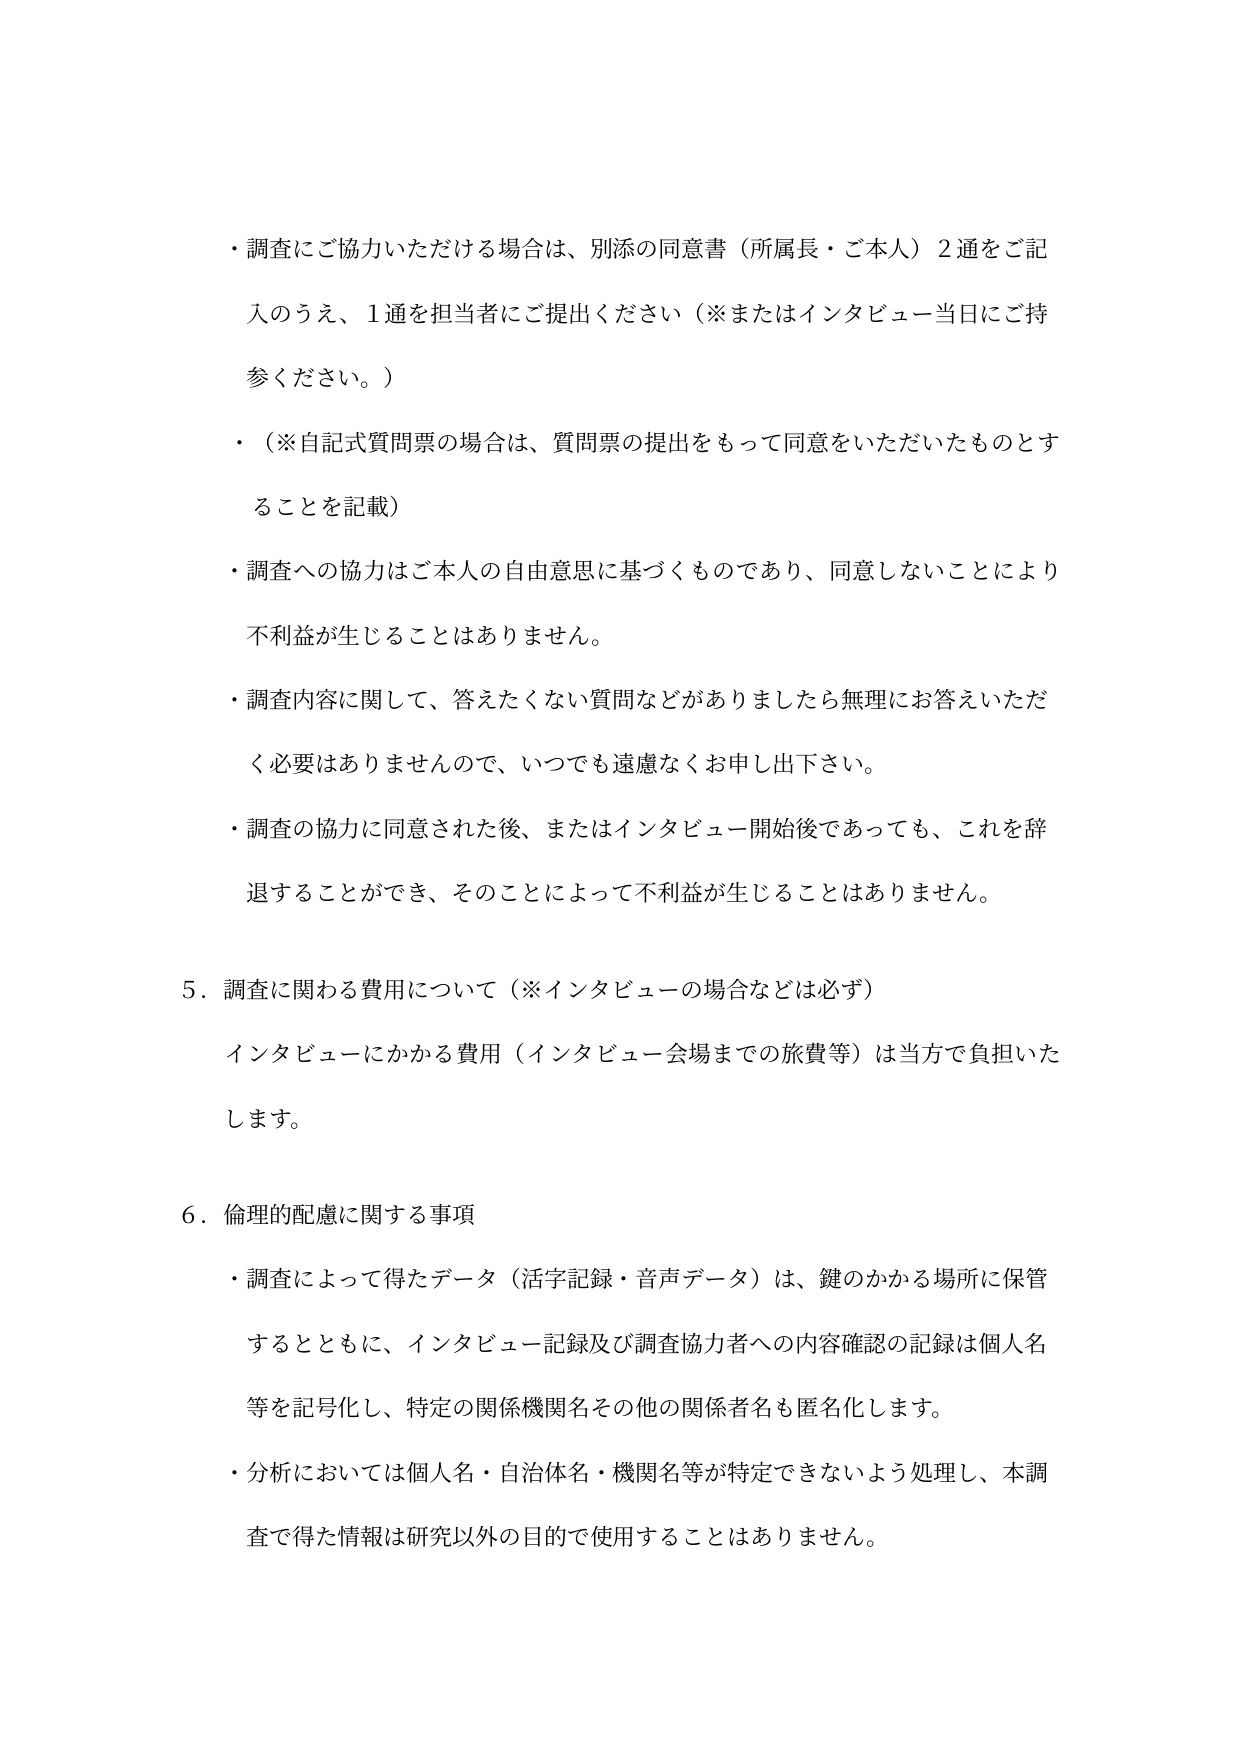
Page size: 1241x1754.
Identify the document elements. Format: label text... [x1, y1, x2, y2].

text ・調査にご協力いただける場合は、別添の同意書（所属長・ご本人）２通をご記 [177, 216, 1063, 280]
text 退することができ、そのことによって不利益が生じることはありません。 [177, 859, 1063, 924]
text 入のうえ、１通を担当者にご提出ください（※またはインタビュー当日にご持 [177, 280, 1063, 344]
text ・（※自記式質問票の場合は、質問票の提出をもって同意をいただいたものとすることを記載） [229, 409, 1063, 538]
text インタビューにかかる費用（インタビュー会場までの旅費等）は当方で負担いたします。 [177, 1021, 1063, 1149]
text 等を記号化し、特定の関係機関名その他の関係者名も匿名化します。 [131, 1374, 1063, 1439]
text 参ください。） [177, 344, 1063, 409]
text く必要はありませんので、いつでも遠慮なくお申し出下さい。 [223, 731, 1063, 795]
text するとともに、インタビュー記録及び調査協力者への内容確認の記録は個人名 [131, 1310, 1063, 1374]
text ・調査の協力に同意された後、またはインタビュー開始後であっても、これを辞 [177, 795, 1063, 859]
text ６．倫理的配慮に関する事項 [177, 1181, 1063, 1246]
text ５．調査に関わる費用について（※インタビューの場合などは必ず） [177, 956, 1063, 1021]
text ・調査によって得たデータ（活字記録・音声データ）は、鍵のかかる場所に保管 [40, 1246, 1063, 1310]
text ・調査への協力はご本人の自由意思に基づくものであり、同意しないことにより不利益が生じることはありません。 [223, 538, 1063, 666]
text 査で得た情報は研究以外の目的で使用することはありません。 [0, 1503, 1063, 1568]
text ・分析においては個人名・自治体名・機関名等が特定できないよう処理し、本調 [0, 1439, 1063, 1503]
text ・調査内容に関して、答えたくない質問などがありましたら無理にお答えいただ [223, 666, 1063, 731]
